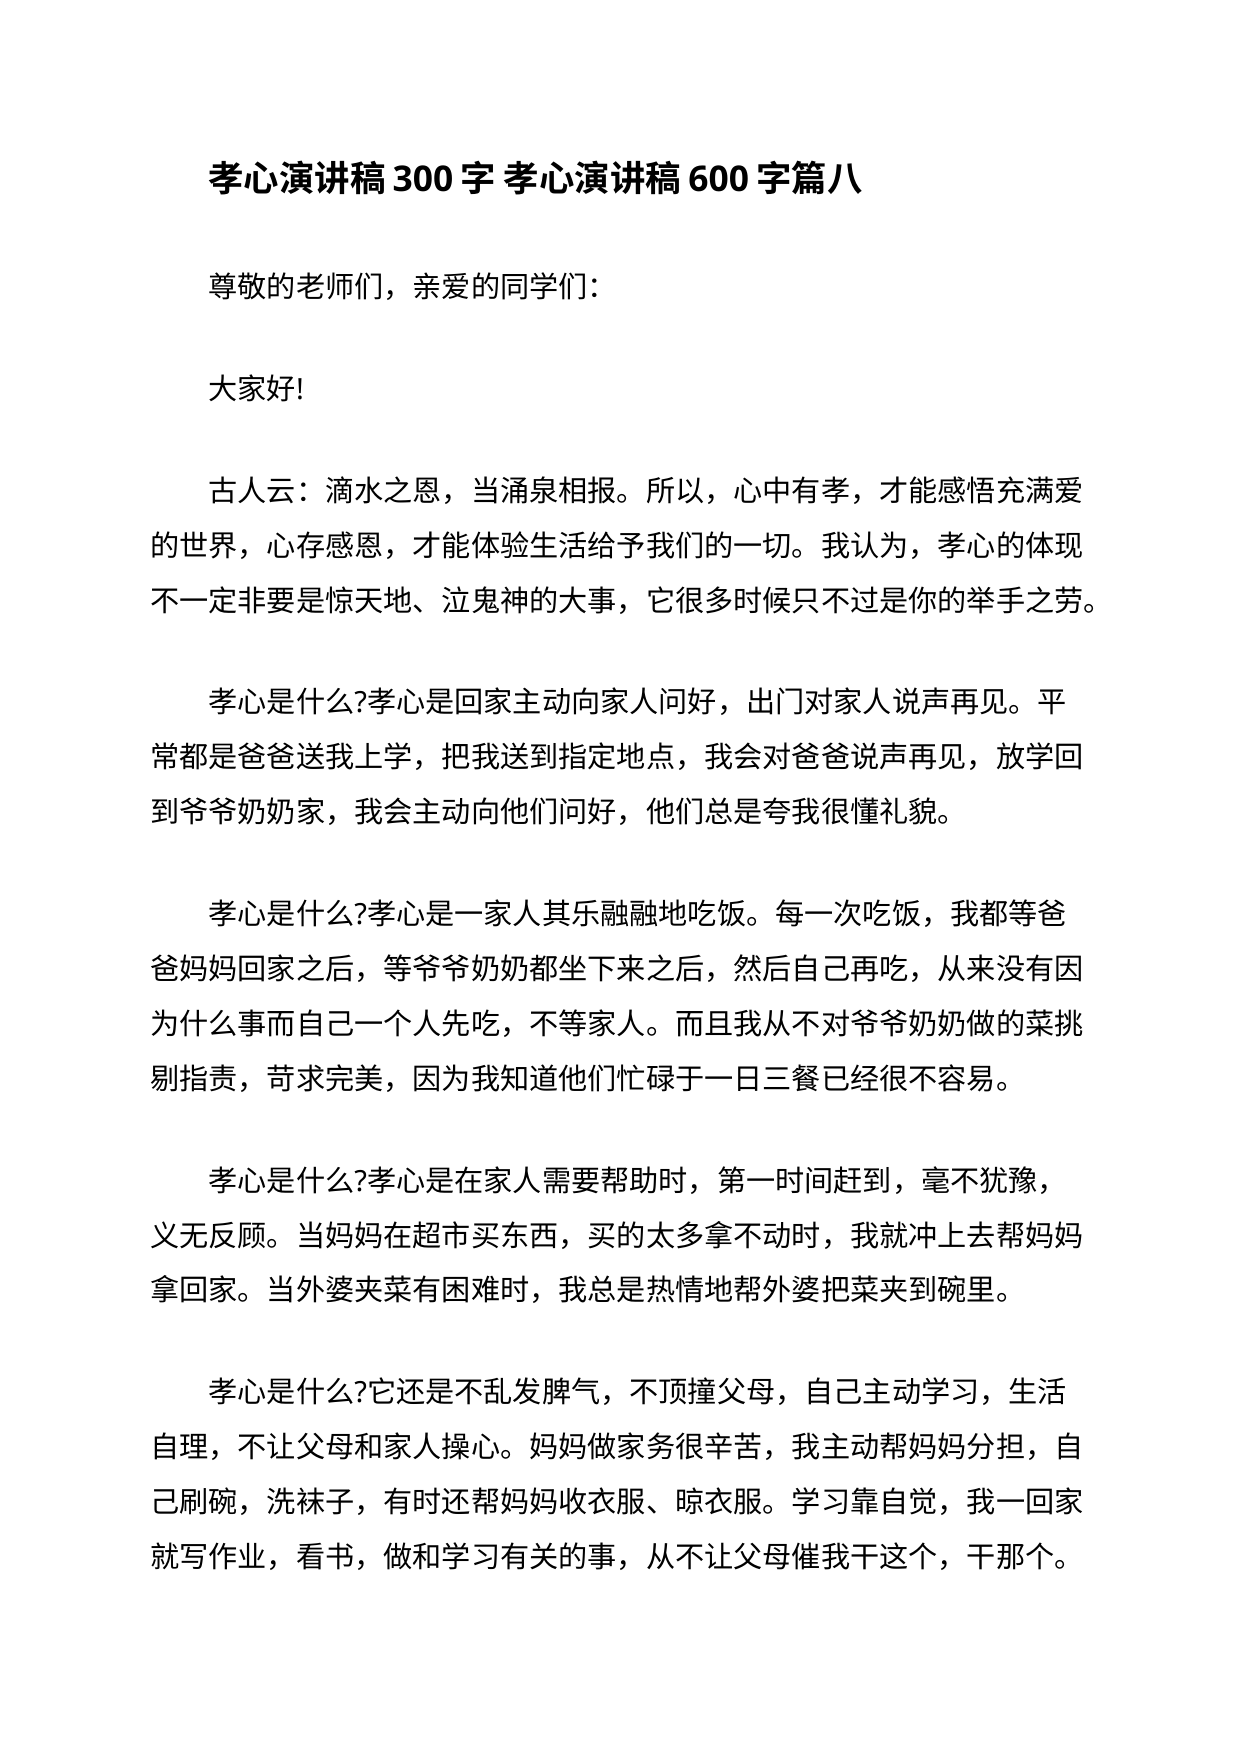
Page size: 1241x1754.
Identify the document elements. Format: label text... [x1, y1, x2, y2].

text 大家好! [150, 365, 1090, 408]
text 孝心是什么?孝心是在家人需要帮助时，第一时间赶到，毫不犹豫，义无反顾。当妈妈在超市买东西，买的太多拿不动时，我就冲上去帮妈妈拿回家。当外婆夹菜有困难时，我总是热情地帮外婆把菜夹到碗里。 [150, 1157, 1090, 1309]
text 孝心是什么?孝心是回家主动向家人问好，出门对家人说声再见。平常都是爸爸送我上学，把我送到指定地点，我会对爸爸说声再见，放学回到爷爷奶奶家，我会主动向他们问好，他们总是夸我很懂礼貌。 [150, 679, 1090, 831]
text 孝心是什么?它还是不乱发脾气，不顶撞父母，自己主动学习，生活自理，不让父母和家人操心。妈妈做家务很辛苦，我主动帮妈妈分担，自己刷碗，洗袜子，有时还帮妈妈收衣服、晾衣服。学习靠自觉，我一回家就写作业，看书，做和学习有关的事，从不让父母催我干这个，干那个。 [150, 1369, 1090, 1576]
text 孝心演讲稿300字 孝心演讲稿600字篇八 [150, 150, 1090, 201]
text 尊敬的老师们，亲爱的同学们： [150, 263, 1090, 306]
text 古人云：滴水之恩，当涌泉相报。所以，心中有孝，才能感悟充满爱的世界，心存感恩，才能体验生活给予我们的一切。我认为，孝心的体现不一定非要是惊天地、泣鬼神的大事，它很多时候只不过是你的举手之劳。 [150, 467, 1090, 619]
text 孝心是什么?孝心是一家人其乐融融地吃饭。每一次吃饭，我都等爸爸妈妈回家之后，等爷爷奶奶都坐下来之后，然后自己再吃，从来没有因为什么事而自己一个人先吃，不等家人。而且我从不对爷爷奶奶做的菜挑剔指责，苛求完美，因为我知道他们忙碌于一日三餐已经很不容易。 [150, 891, 1090, 1098]
